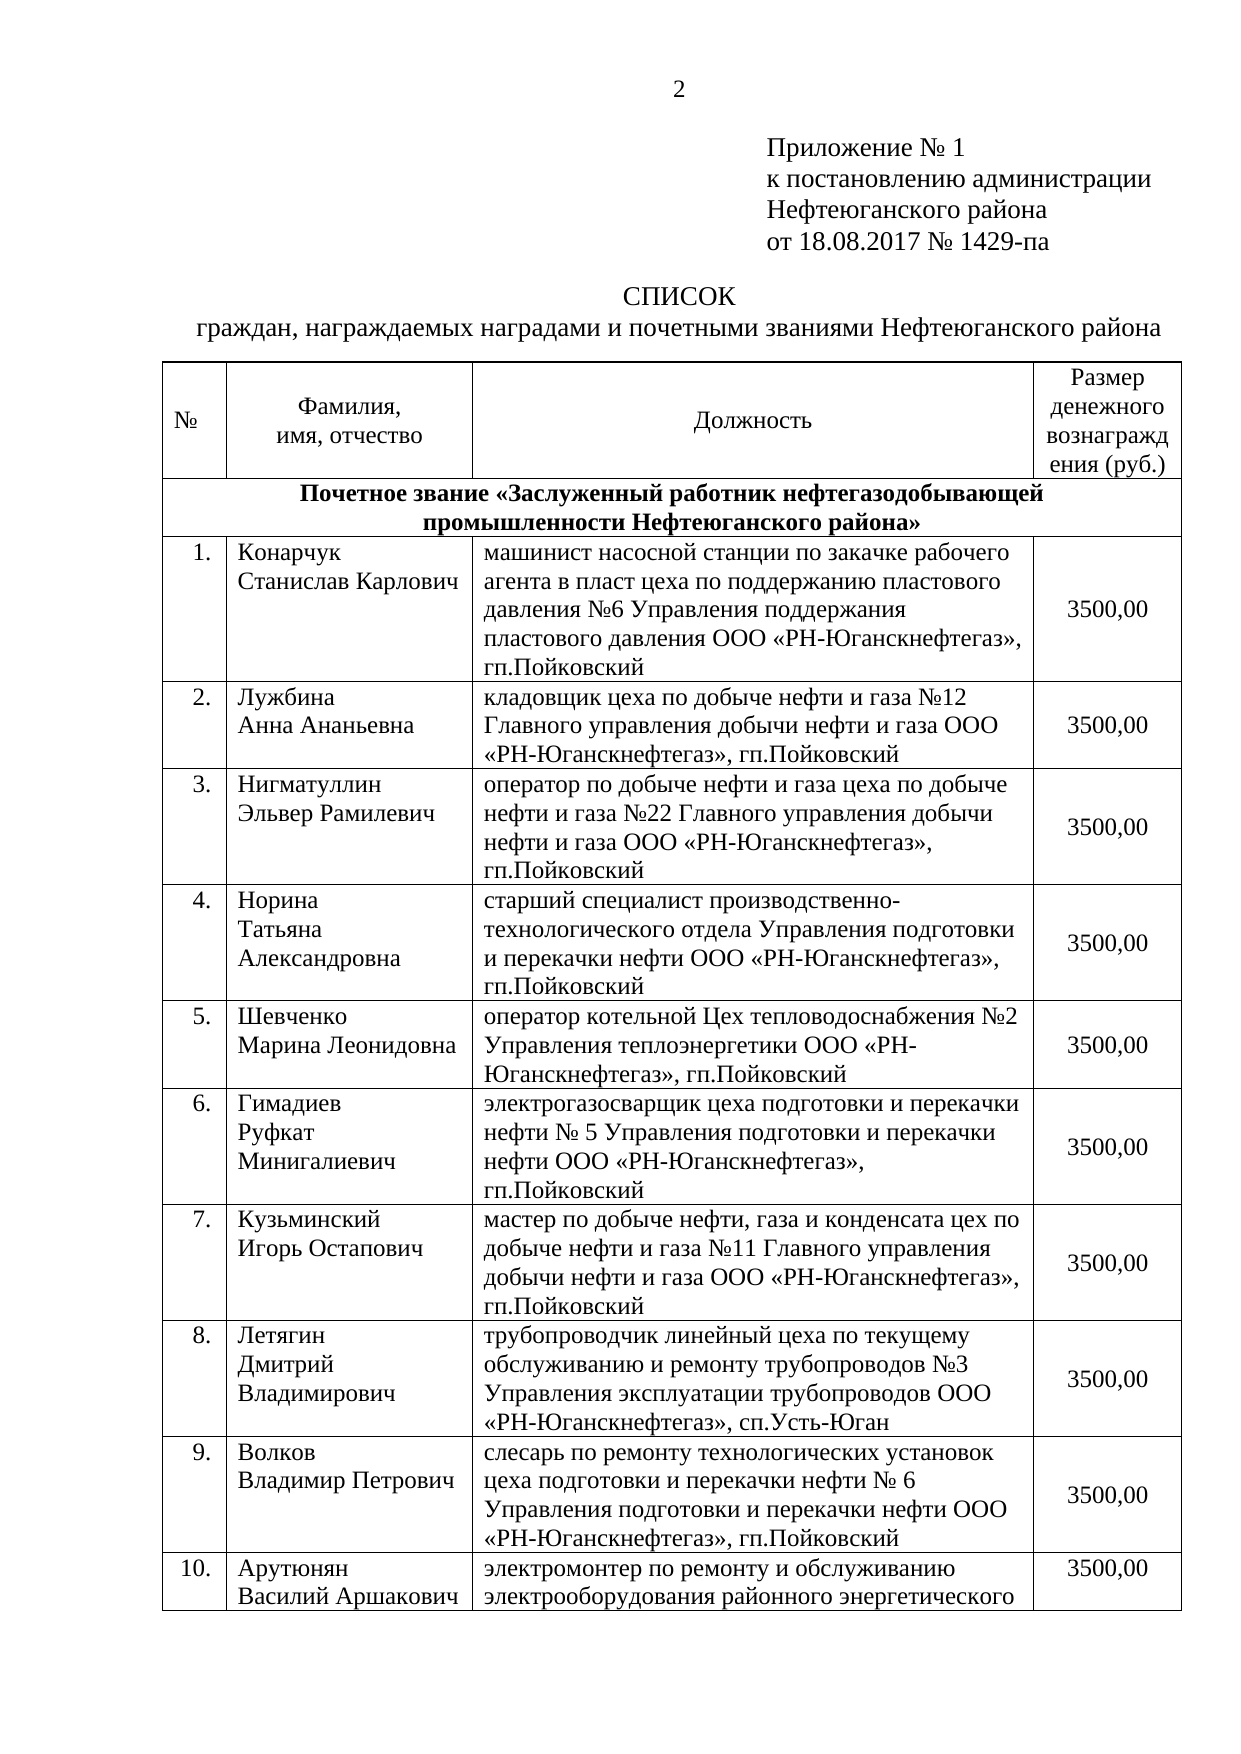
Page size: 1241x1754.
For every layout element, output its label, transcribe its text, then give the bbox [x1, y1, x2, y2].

table_cell 3500,00 [1034, 1321, 1181, 1436]
table_cell оператор котельной Цех тепловодоснабжения №2 Управления теплоэнергетики ООО «РН-Юганскнефтегаз», гп.Пойковский [473, 1001, 1033, 1087]
table_cell 3500,00 [1034, 1001, 1181, 1087]
table_cell [163, 1321, 226, 1436]
table_cell Конарчук Станислав Карлович [227, 537, 472, 681]
table_cell Гимадиев Руфкат Минигалиевич [227, 1089, 472, 1203]
table_cell [163, 1437, 226, 1552]
table_cell 3500,00 [1034, 1205, 1181, 1319]
table_cell Кузьминский Игорь Остапович [227, 1205, 472, 1319]
table_cell Шевченко Марина Леонидовна [227, 1001, 472, 1087]
text от 18.08.2017 № 1429-па [177, 225, 1181, 256]
table_cell Летягин Дмитрий Владимирович [227, 1321, 472, 1436]
table_cell [163, 769, 226, 884]
table_cell [163, 1553, 226, 1610]
table_cell 3500,00 [1034, 769, 1181, 884]
table_cell Лужбина Анна Ананьевна [227, 682, 472, 768]
table_cell 3500,00 [1034, 537, 1181, 681]
table_cell Арутюнян Василий Аршакович [227, 1553, 472, 1610]
table_cell [163, 682, 226, 768]
table_cell Почетное звание «Заслуженный работник нефтегазодобывающей промышленности Нефтеюганского района» [163, 479, 1181, 536]
table_cell старший специалист производственно-технологического отдела Управления подготовки и перекачки нефти ООО «РН-Юганскнефтегаз», гп.Пойковский [473, 885, 1033, 1000]
table_cell электрогазосварщик цеха подготовки и перекачки нефти № 5 Управления подготовки и перекачки нефти ООО «РН-Юганскнефтегаз», гп.Пойковский [473, 1089, 1033, 1203]
table_header № [163, 363, 226, 477]
text граждан, награждаемых наградами и почетными званиями Нефтеюганского района [177, 311, 1181, 342]
table_cell [163, 885, 226, 1000]
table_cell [473, 1553, 1033, 1610]
table_cell 3500,00 [1034, 1553, 1181, 1610]
table_cell Норина Татьяна Александровна [227, 885, 472, 1000]
table_cell Нигматуллин Эльвер Рамилевич [227, 769, 472, 884]
table_cell 3500,00 [1034, 682, 1181, 768]
table_cell 3500,00 [1034, 1089, 1181, 1203]
table_cell Волков Владимир Петрович [227, 1437, 472, 1552]
table_cell трубопроводчик линейный цеха по текущему обслуживанию и ремонту трубопроводов №3 Управления эксплуатации трубопроводов ООО «РН-Юганскнефтегаз», сп.Усть-Юган [473, 1321, 1033, 1436]
text Приложение № 1 [177, 131, 1181, 162]
table_header Размер денежного вознаграждения (руб.) [1034, 363, 1181, 477]
table_cell 3500,00 [1034, 1437, 1181, 1552]
table_cell 3500,00 [1034, 885, 1181, 1000]
table_cell [163, 1089, 226, 1203]
table_cell мастер по добыче нефти, газа и конденсата цех по добыче нефти и газа №11 Главного управления добычи нефти и газа ООО «РН-Юганскнефтегаз», гп.Пойковский [473, 1205, 1033, 1319]
table_cell [163, 1001, 226, 1087]
table_cell [163, 1205, 226, 1319]
table_cell слесарь по ремонту технологических установок цеха подготовки и перекачки нефти № 6 Управления подготовки и перекачки нефти ООО «РН-Юганскнефтегаз», гп.Пойковский [473, 1437, 1033, 1552]
text к постановлению администрации Нефтеюганского района [766, 162, 1181, 225]
table_header Должность [473, 363, 1033, 477]
table_cell машинист насосной станции по закачке рабочего агента в пласт цеха по поддержанию пластового давления №6 Управления поддержания пластового давления ООО «РН-Юганскнефтегаз», гп.Пойковский [473, 537, 1033, 681]
table_cell оператор по добыче нефти и газа цеха по добыче нефти и газа №22 Главного управления добычи нефти и газа ООО «РН-Юганскнефтегаз», гп.Пойковский [473, 769, 1033, 884]
table_cell кладовщик цеха по добыче нефти и газа №12 Главного управления добычи нефти и газа ООО «РН-Юганскнефтегаз», гп.Пойковский [473, 682, 1033, 768]
table_cell [163, 537, 226, 681]
table_header Фамилия, имя, отчество [227, 363, 472, 477]
text СПИСОК [177, 280, 1181, 311]
